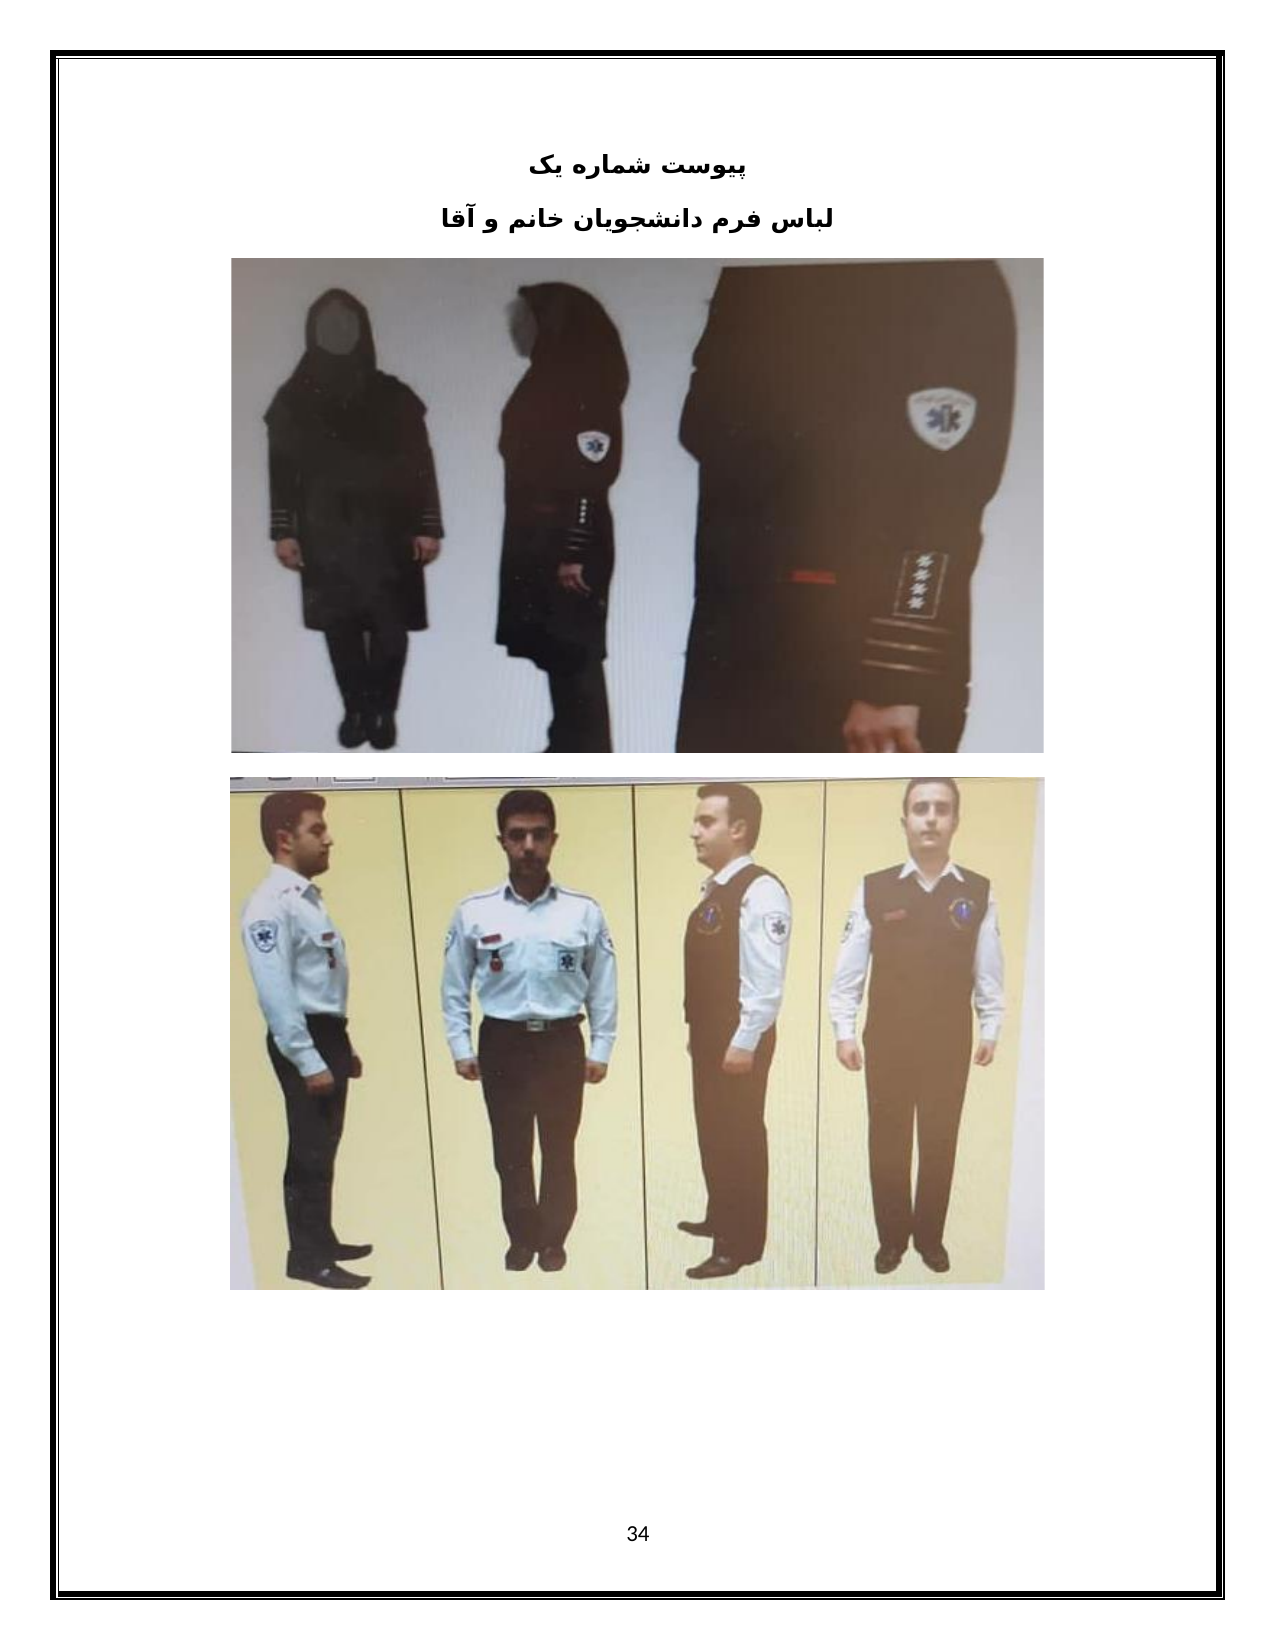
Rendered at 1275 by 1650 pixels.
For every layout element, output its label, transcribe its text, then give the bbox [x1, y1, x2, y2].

text لباس فرم دانشجویان خانم و آقا [150, 204, 1125, 233]
picture [230, 777, 1045, 1290]
text پیوست شماره یک [150, 150, 1125, 179]
picture [231, 258, 1044, 753]
